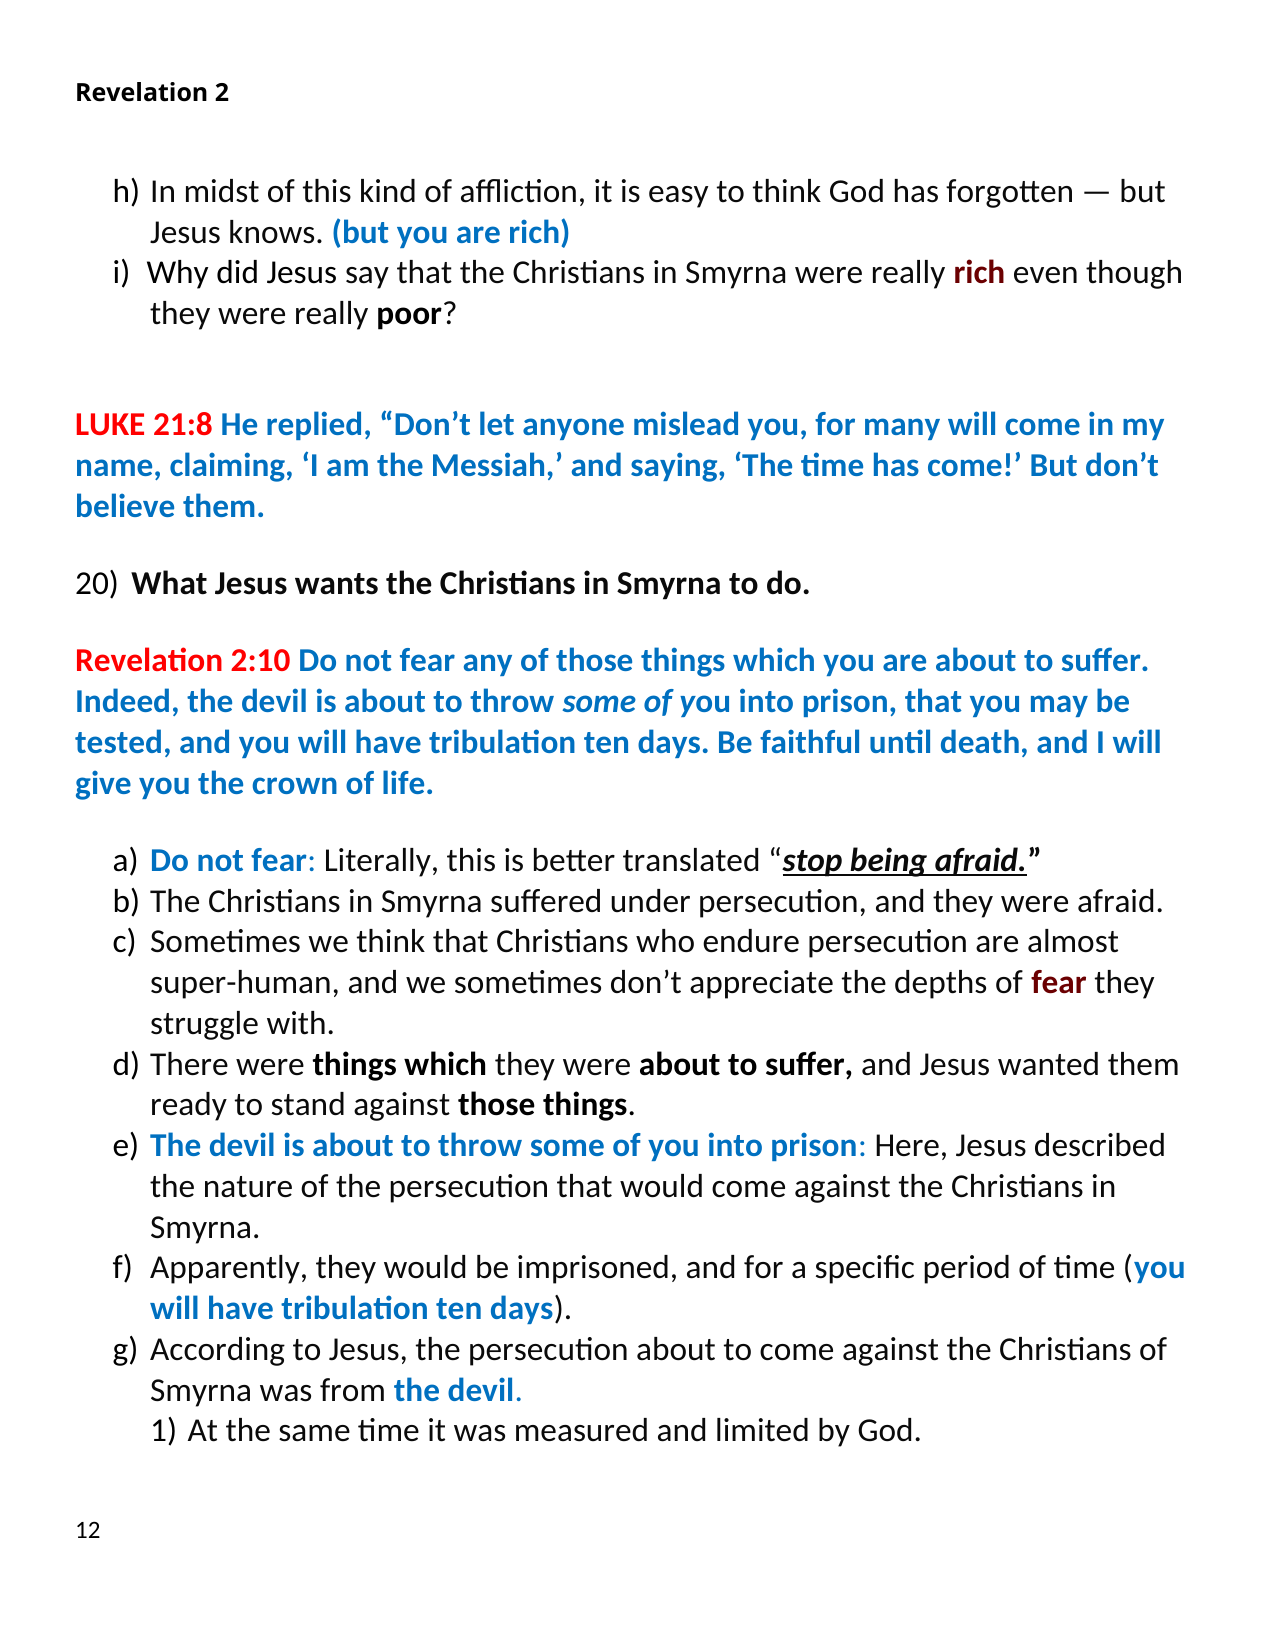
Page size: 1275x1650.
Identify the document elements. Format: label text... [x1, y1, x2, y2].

list Why did Jesus say that the Christians in Smyrna were really rich even though they were really poor? [112, 252, 1200, 333]
list According to Jesus, the persecution about to come against the Christians of Smyrna was from the devil. [112, 1328, 1200, 1409]
list Sometimes we think that Christians who endure persecution are almost super-human, and we sometimes don’t appreciate the depths of fear they struggle with. [112, 921, 1200, 1043]
list At the same time it was measured and limited by God. [150, 1409, 1200, 1450]
list The devil is about to throw some of you into prison: Here, Jesus described the nature of the persecution that would come against the Christians in Smyrna. [112, 1124, 1200, 1246]
text Revelation 2:10 Do not fear any of those things which you are about to suffer. Indeed, the devil is about to throw some of you into prison, that you may be tested, and you will have tribulation ten days. Be faithful until death, and I will give you the crown of life. [75, 639, 1200, 802]
list There were things which they were about to suffer, and Jesus wanted them ready to stand against those things. [112, 1043, 1200, 1124]
list The Christians in Smyrna suffered under persecution, and they were afraid. [112, 880, 1200, 921]
text LUKE 21:8 He replied, “Don’t let anyone mislead you, for many will come in my name, claiming, ‘I am the Messiah,’ and saying, ‘The time has come!’ But don’t believe them. [75, 403, 1200, 525]
list In midst of this kind of affliction, it is easy to think God has forgotten — but Jesus knows. (but you are rich) [112, 170, 1200, 252]
list Apparently, they would be imprisoned, and for a specific period of time (you will have tribulation ten days). [112, 1246, 1200, 1328]
list Do not fear: Literally, this is better translated “stop being afraid.” [112, 839, 1200, 880]
list What Jesus wants the Christians in Smyrna to do. [75, 562, 1200, 603]
